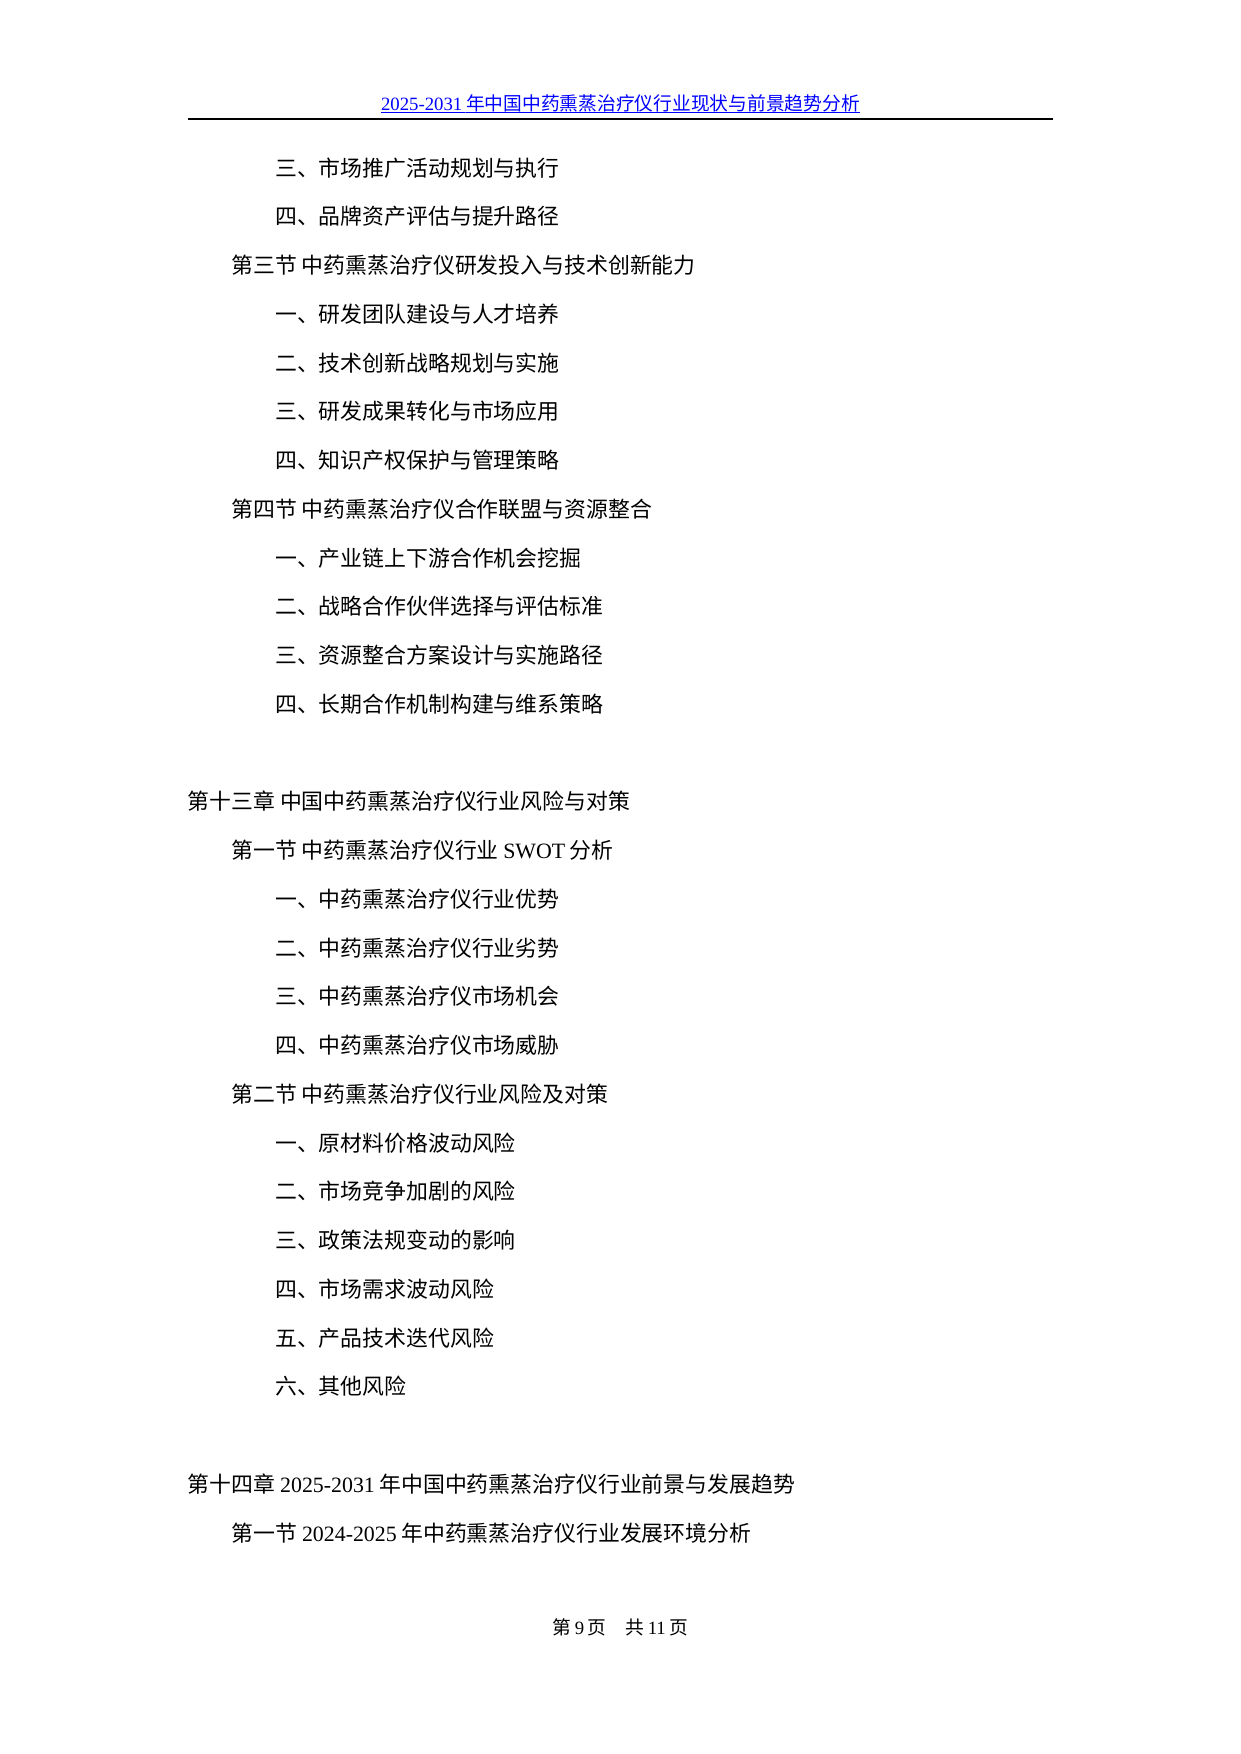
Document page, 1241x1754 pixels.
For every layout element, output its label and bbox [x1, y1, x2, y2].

text [187, 150, 1053, 1548]
